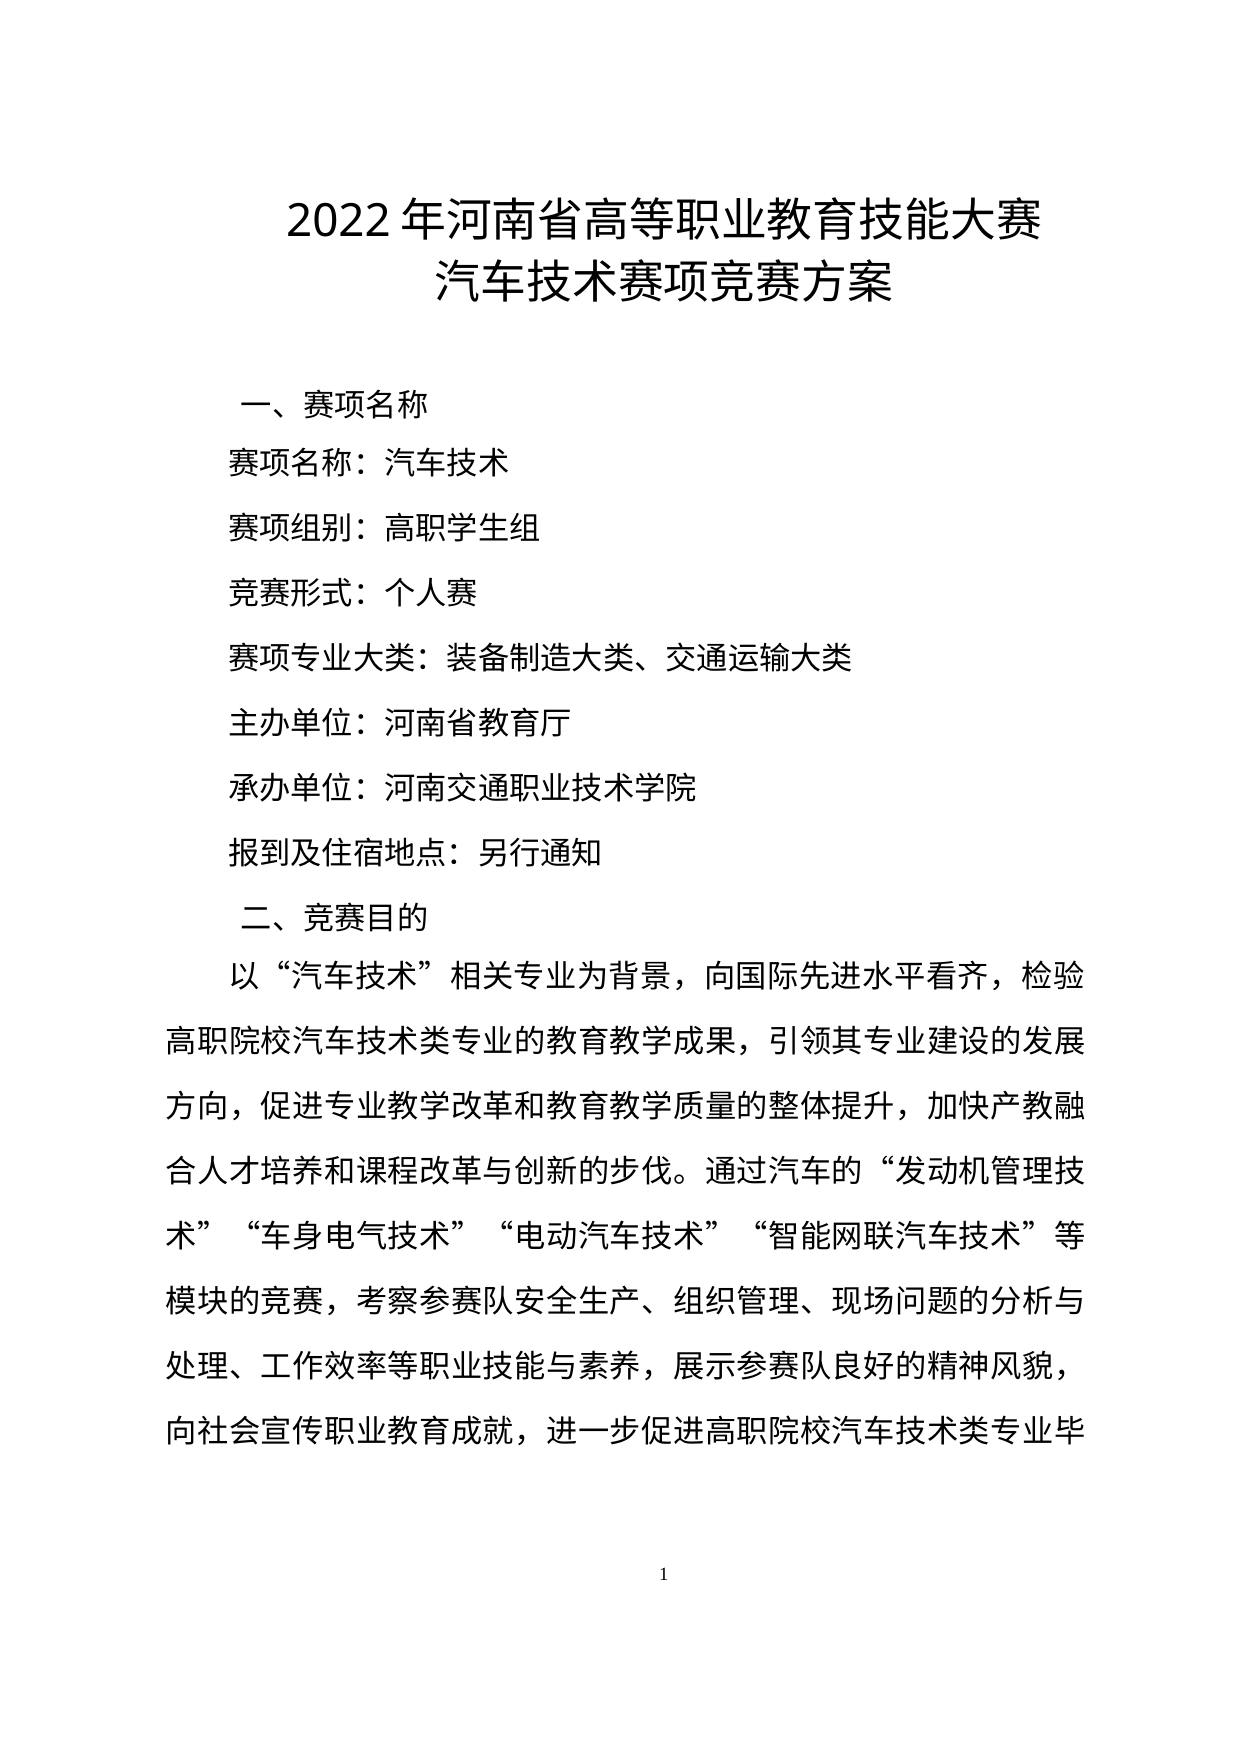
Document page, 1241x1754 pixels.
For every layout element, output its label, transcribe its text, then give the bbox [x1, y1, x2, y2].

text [165, 941, 1087, 1461]
subtitle 一、赛项名称 [165, 370, 1087, 428]
text 2022年河南省高等职业教育技能大赛 [165, 186, 1087, 249]
text 赛项名称：汽车技术 [165, 428, 1087, 493]
text 赛项专业大类：装备制造大类、交通运输大类 [165, 623, 1087, 688]
text 赛项组别：高职学生组 [165, 493, 1087, 558]
text 承办单位：河南交通职业技术学院 [165, 753, 1087, 818]
text 汽车技术赛项竞赛方案 [165, 249, 1087, 311]
text 报到及住宿地点：另行通知 [165, 818, 1087, 883]
text 主办单位：河南省教育厅 [165, 688, 1087, 753]
subtitle 二、竞赛目的 [165, 883, 1087, 941]
text 竞赛形式：个人赛 [165, 558, 1087, 623]
